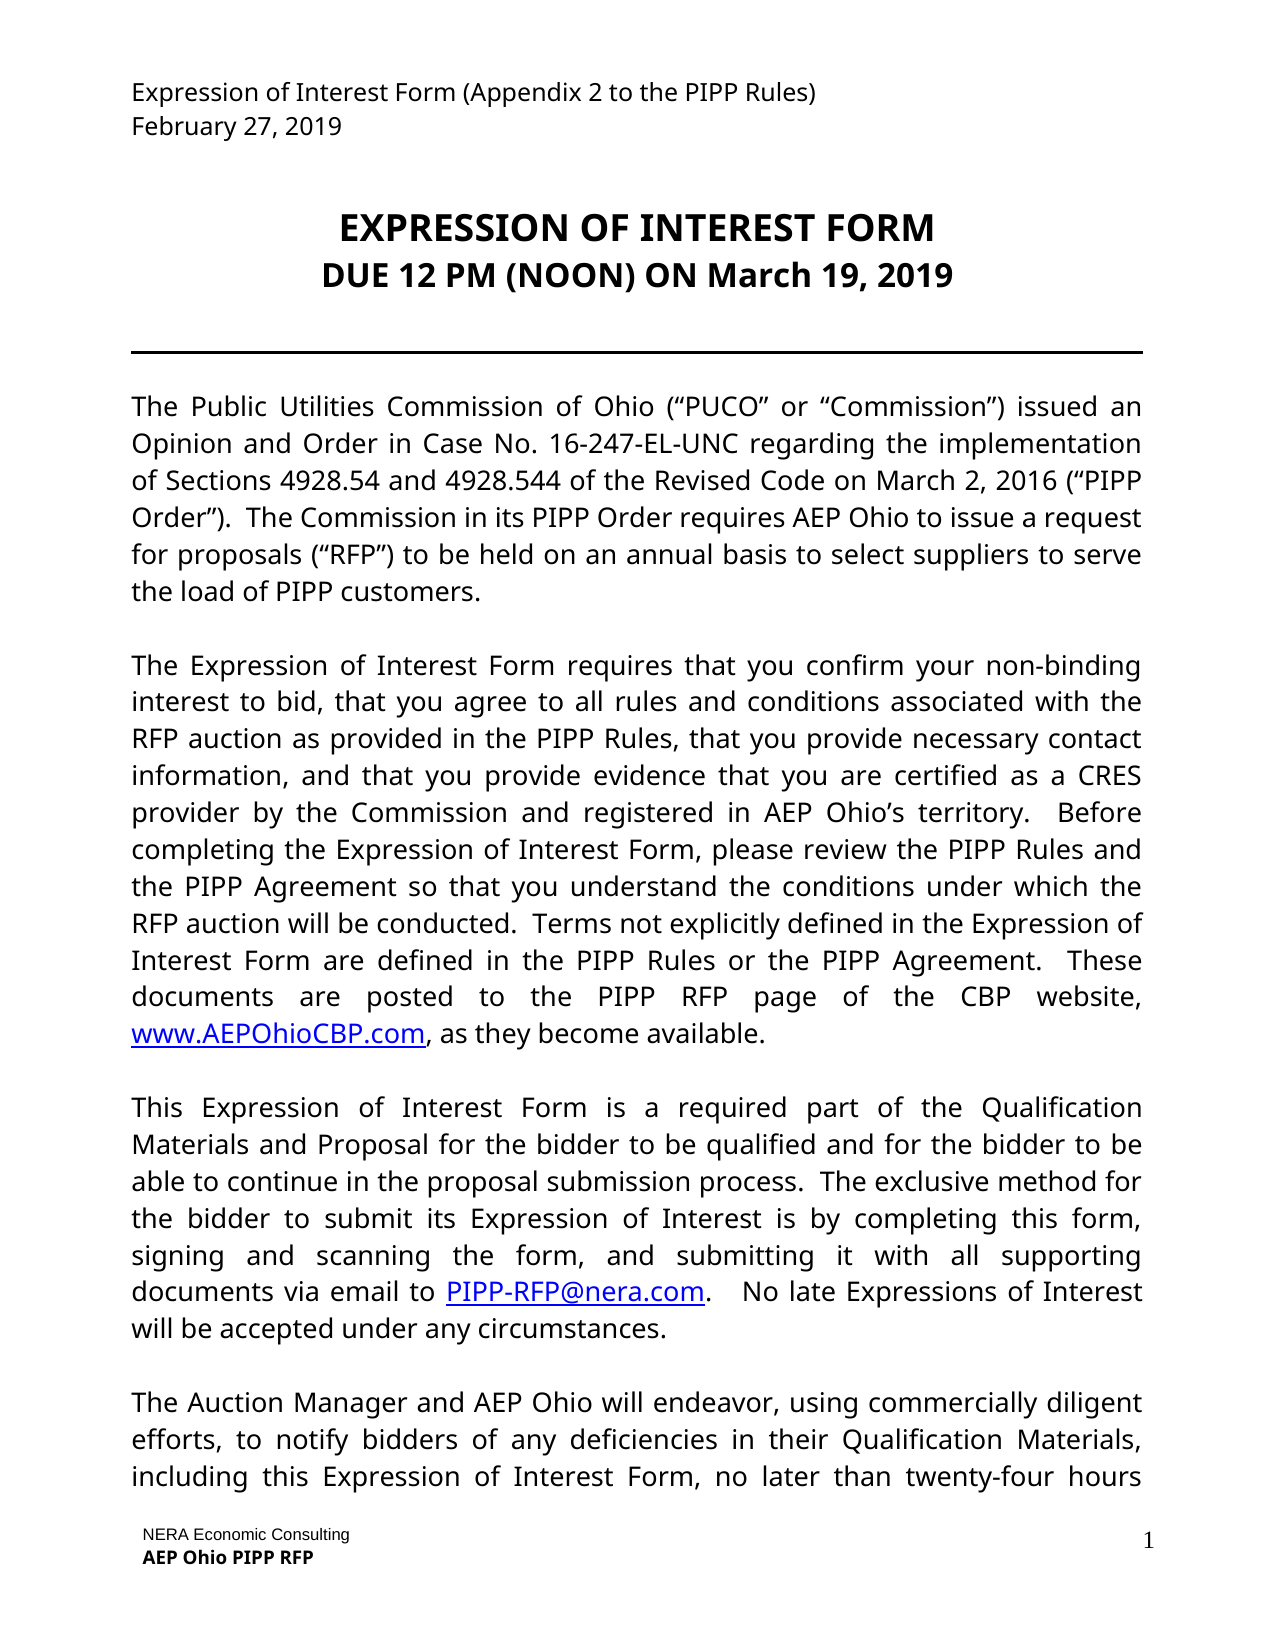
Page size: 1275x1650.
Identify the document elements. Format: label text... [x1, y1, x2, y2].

text This Expression of Interest Form is a required part of the Qualification Materials and Proposal for the bidder to be qualified and for the bidder to be able to continue in the proposal submission process. The exclusive method for the bidder to submit its Expression of Interest is by completing this form, signing and scanning the form, and submitting it with all supporting documents via email to PIPP-RFP@nera.com. No late Expressions of Interest will be accepted under any circumstances. [131, 1088, 1143, 1347]
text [131, 1383, 1143, 1494]
text The Expression of Interest Form requires that you confirm your non-binding interest to bid, that you agree to all rules and conditions associated with the RFP auction as provided in the PIPP Rules, that you provide necessary contact information, and that you provide evidence that you are certified as a CRES provider by the Commission and registered in AEP Ohio’s territory. Before completing the Expression of Interest Form, please review the PIPP Rules and the PIPP Agreement so that you understand the conditions under which the RFP auction will be conducted. Terms not explicitly defined in the Expression of Interest Form are defined in the PIPP Rules or the PIPP Agreement. These documents are posted to the PIPP RFP page of the CBP website, www.AEPOhioCBP.com, as they become available. [131, 646, 1143, 1052]
text DUE 12 PM (NOON) ON March 19, 2019 [131, 252, 1143, 297]
text EXPRESSION OF INTEREST FORM [131, 201, 1143, 252]
text The Public Utilities Commission of Ohio (“PUCO” or “Commission”) issued an Opinion and Order in Case No. 16-247-EL-UNC regarding the implementation of Sections 4928.54 and 4928.544 of the Revised Code on March 2, 2016 (“PIPP Order”). The Commission in its PIPP Order requires AEP Ohio to issue a request for proposals (“RFP”) to be held on an annual basis to select suppliers to serve the load of PIPP customers. [131, 388, 1143, 609]
